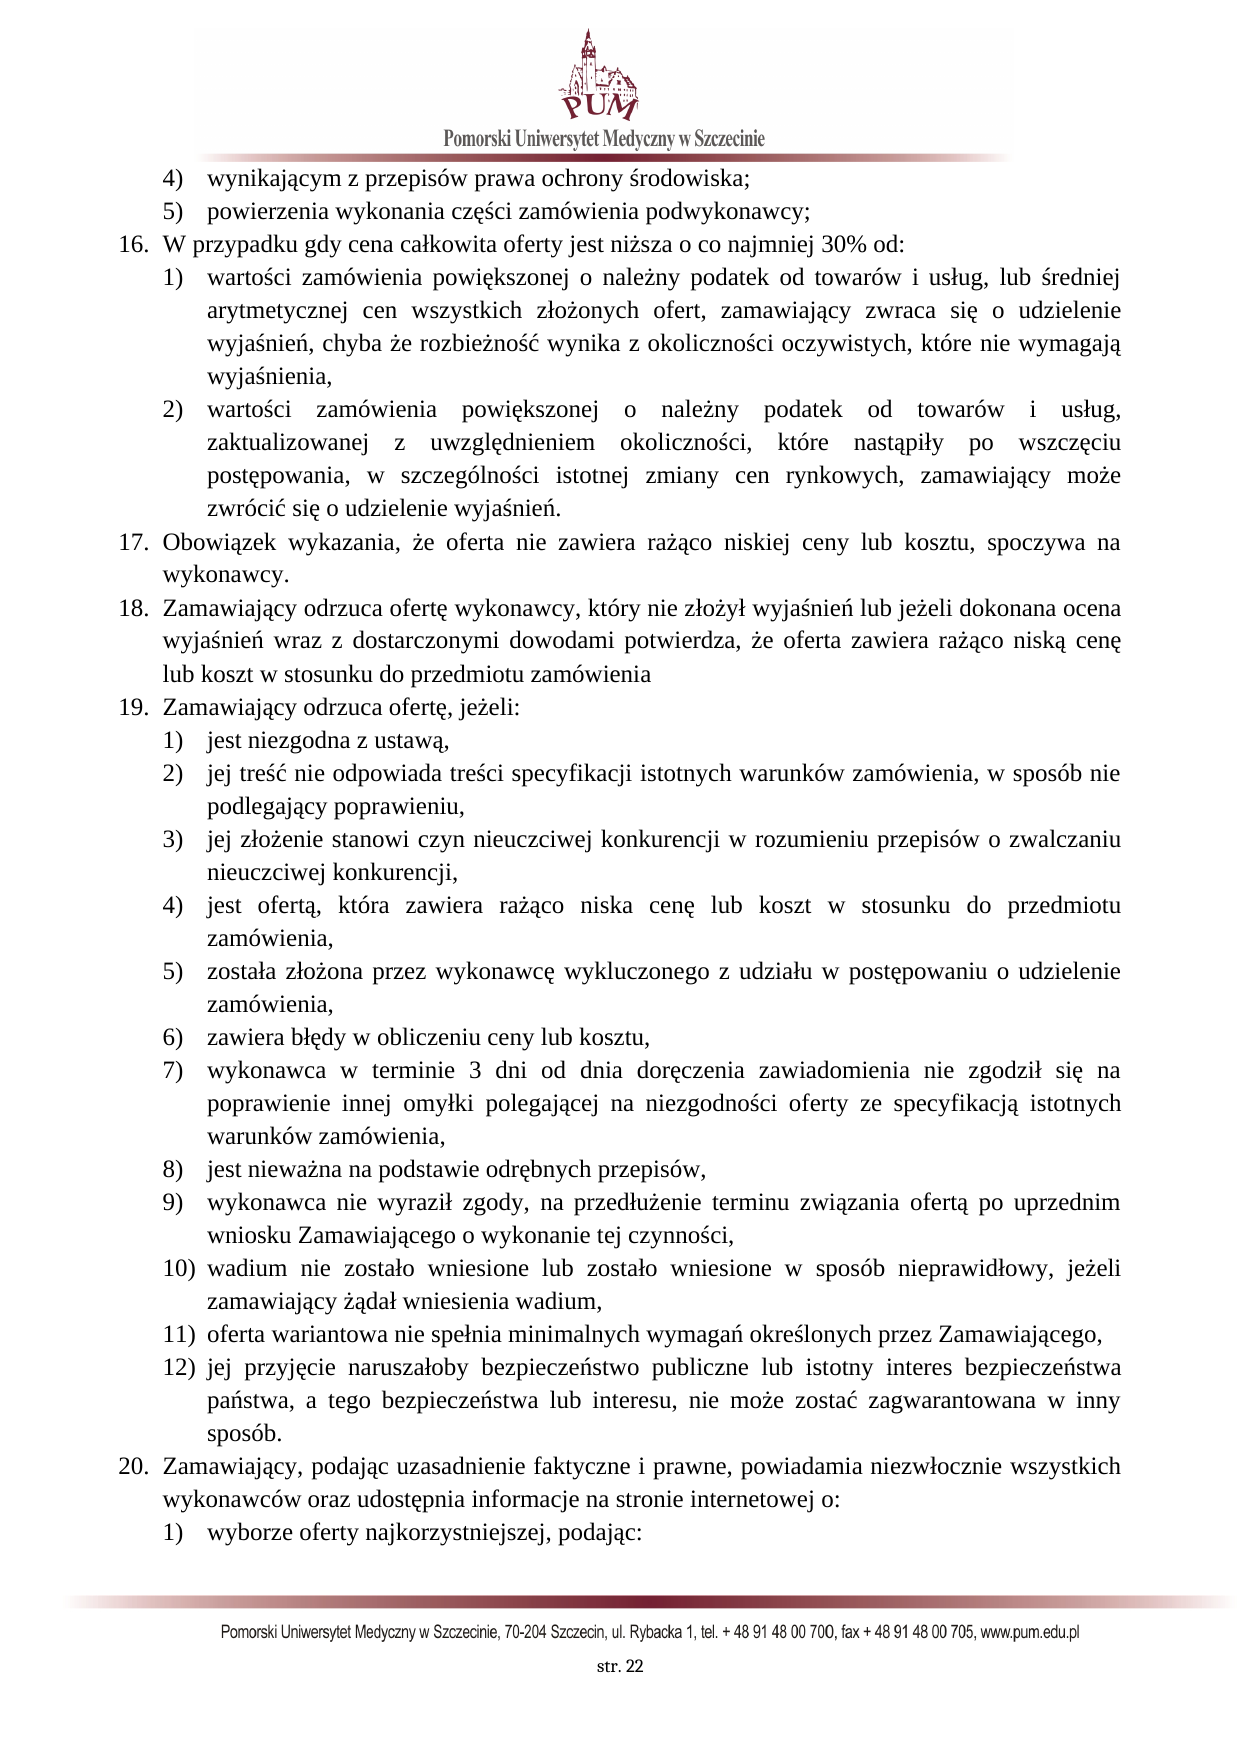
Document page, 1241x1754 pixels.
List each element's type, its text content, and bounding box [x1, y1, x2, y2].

list jej złożenie stanowi czyn nieuczciwej konkurencji w rozumieniu przepisów o zwalczaniu nieuczciwej konkurencji, [162, 824, 1122, 886]
picture [193, 28, 1015, 162]
list wartości zamówienia powiększonej o należny podatek od towarów i usług, zaktualizowanej z uwzględnieniem okoliczności, które nastąpiły po wszczęciu postępowania, w szczególności istotnej zmiany cen rynkowych, zamawiający może zwrócić się o udzielenie wyjaśnień. [162, 394, 1122, 522]
list wartości zamówienia powiększonej o należny podatek od towarów i usług, lub średniej arytmetycznej cen wszystkich złożonych ofert, zamawiający zwraca się o udzielenie wyjaśnień, chyba że rozbieżność wynika z okoliczności oczywistych, które nie wymagają wyjaśnienia, [162, 262, 1122, 390]
list W przypadku gdy cena całkowita oferty jest niższa o co najmniej 30% od: [118, 229, 1122, 258]
list wykonawca w terminie 3 dni od dnia doręczenia zawiadomienia nie zgodził się na poprawienie innej omyłki polegającej na niezgodności oferty ze specyfikacją istotnych warunków zamówienia, [162, 1055, 1122, 1150]
list Zamawiający, podając uzasadnienie faktyczne i prawne, powiadamia niezwłocznie wszystkich wykonawców oraz udostępnia informacje na stronie internetowej o: [118, 1451, 1122, 1513]
list jej przyjęcie naruszałoby bezpieczeństwo publiczne lub istotny interes bezpieczeństwa państwa, a tego bezpieczeństwa lub interesu, nie może zostać zagwarantowana w inny sposób. [162, 1352, 1122, 1447]
picture [58, 1595, 1240, 1642]
list Obowiązek wykazania, że oferta nie zawiera rażąco niskiej ceny lub kosztu, spoczywa na wykonawcy. [118, 527, 1122, 588]
list Zamawiający odrzuca ofertę wykonawcy, który nie złożył wyjaśnień lub jeżeli dokonana ocena wyjaśnień wraz z dostarczonymi dowodami potwierdza, że oferta zawiera rażąco niską cenę lub koszt w stosunku do przedmiotu zamówienia [118, 593, 1122, 687]
list jest nieważna na podstawie odrębnych przepisów, [162, 1154, 1122, 1183]
list jest niezgodna z ustawą, [162, 725, 1122, 753]
list wyborze oferty najkorzystniejszej, podając: [162, 1517, 1122, 1546]
list wykonawca nie wyraził zgody, na przedłużenie terminu związania ofertą po uprzednim wniosku Zamawiającego o wykonanie tej czynności, [162, 1187, 1122, 1249]
list zawiera błędy w obliczeniu ceny lub kosztu, [162, 1022, 1122, 1051]
list jest ofertą, która zawiera rażąco niska cenę lub koszt w stosunku do przedmiotu zamówienia, [162, 890, 1122, 952]
list Zamawiający odrzuca ofertę, jeżeli: [118, 692, 1122, 720]
list została złożona przez wykonawcę wykluczonego z udziału w postępowaniu o udzielenie zamówienia, [162, 956, 1122, 1018]
list oferta wariantowa nie spełnia minimalnych wymagań określonych przez Zamawiającego, [162, 1319, 1122, 1348]
list wadium nie zostało wniesione lub zostało wniesione w sposób nieprawidłowy, jeżeli zamawiający żądał wniesienia wadium, [162, 1253, 1122, 1315]
list wynikającym z przepisów prawa ochrony środowiska; [162, 163, 1122, 192]
list powierzenia wykonania części zamówienia podwykonawcy; [162, 196, 1122, 225]
list jej treść nie odpowiada treści specyfikacji istotnych warunków zamówienia, w sposób nie podlegający poprawieniu, [162, 758, 1122, 819]
